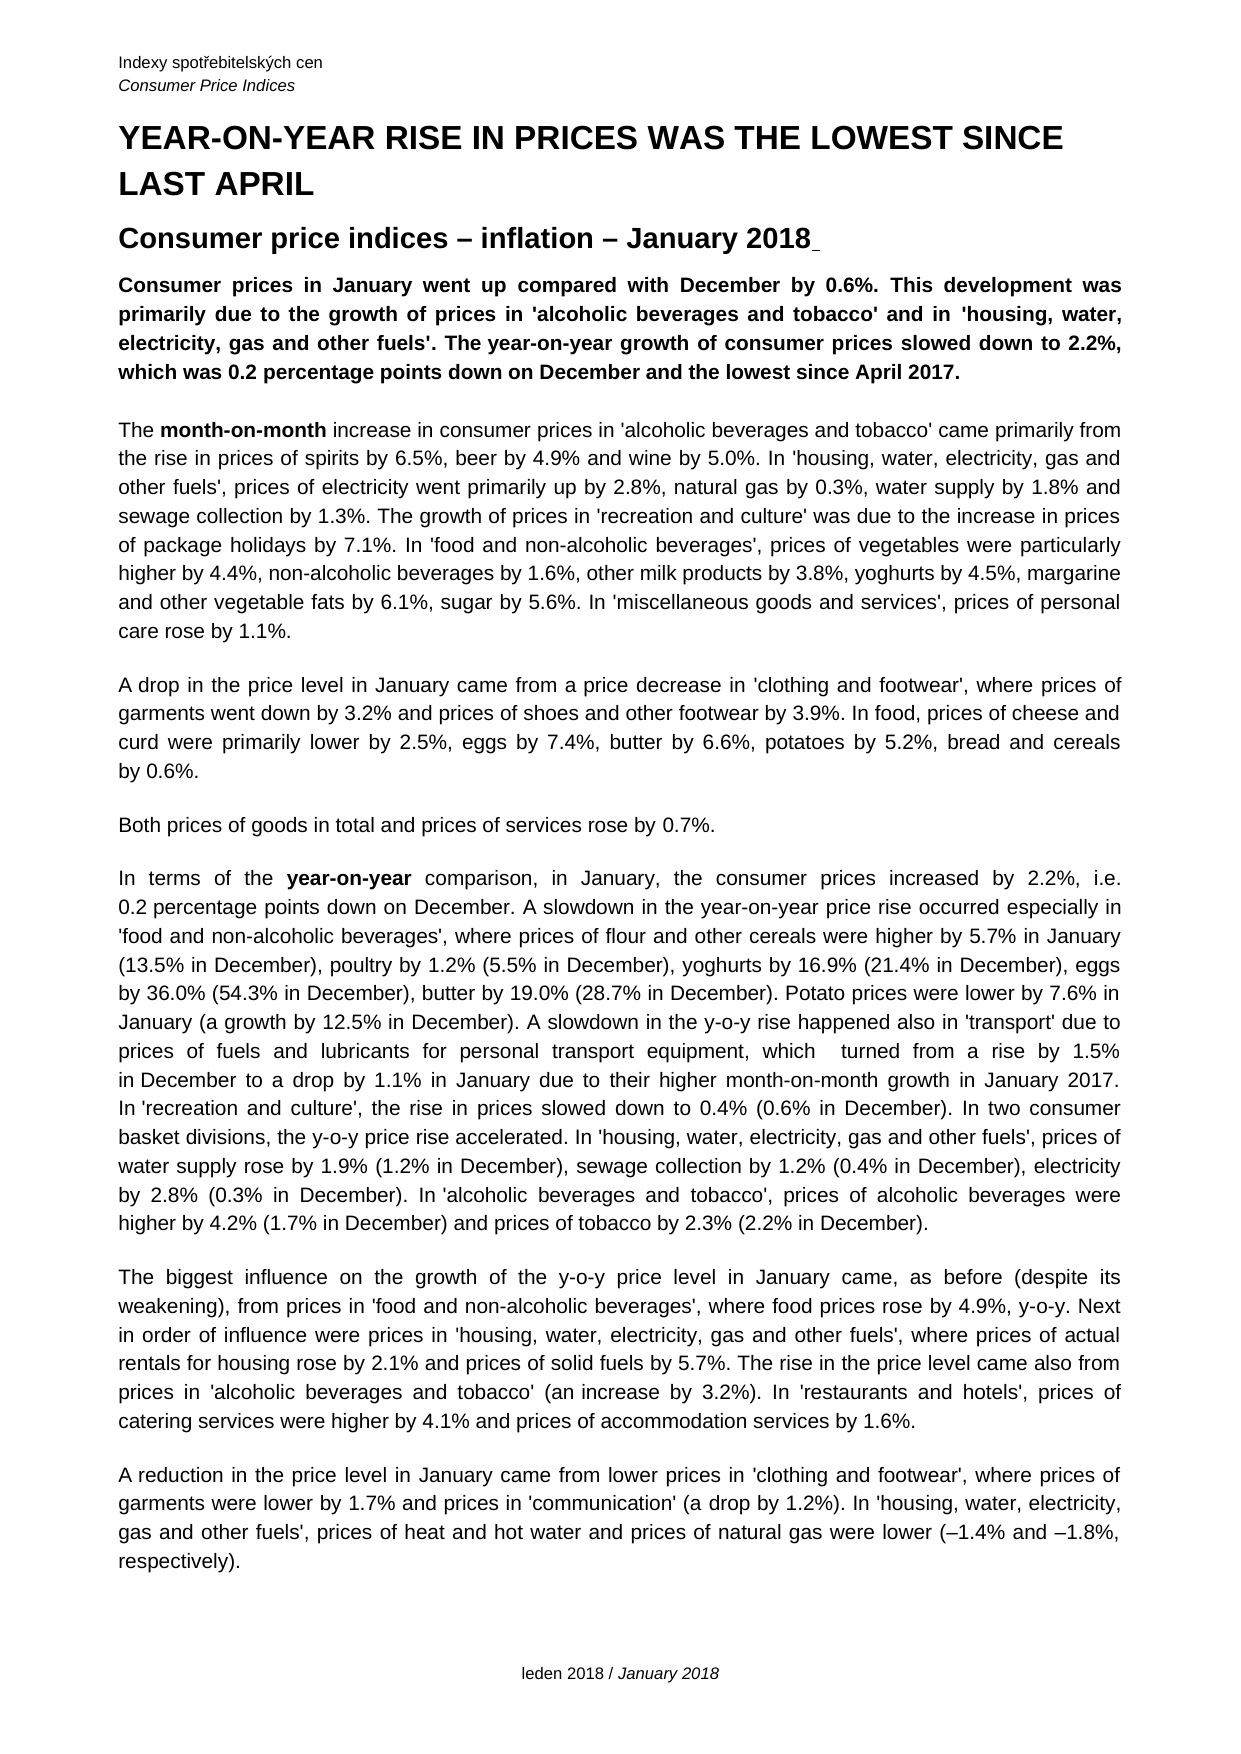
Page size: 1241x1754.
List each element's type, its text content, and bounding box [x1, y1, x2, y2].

text In terms of the year-on-year comparison, in January, the consumer prices increased by 2.2%, i.e. 0.2 percentage points down on December. A slowdown in the year-on-year price rise occurred especially in 'food and non-alcoholic beverages', where prices of flour and other cereals were higher by 5.7% in January (13.5% in December), poultry by 1.2% (5.5% in December), yoghurts by 16.9% (21.4% in December), eggs by 36.0% (54.3% in December), butter by 19.0% (28.7% in December). Potato prices were lower by 7.6% in January (a growth by 12.5% in December). A slowdown in the y-o-y rise happened also in 'transport' due to prices of fuels and lubricants for personal transport equipment, which turned from a rise by 1.5% in December to a drop by 1.1% in January due to their higher month-on-month growth in January 2017. In 'recreation and culture', the rise in prices slowed down to 0.4% (0.6% in December). In two consumer basket divisions, the y-o-y price rise accelerated. In 'housing, water, electricity, gas and other fuels', prices of water supply rose by 1.9% (1.2% in December), sewage collection by 1.2% (0.4% in December), electricity by 2.8% (0.3% in December). In 'alcoholic beverages and tobacco', prices of alcoholic beverages were higher by 4.2% (1.7% in December) and prices of tobacco by 2.3% (2.2% in December). [118, 866, 1122, 1235]
text Both prices of goods in total and prices of services rose by 0.7%. [118, 812, 1122, 836]
text A reduction in the price level in January came from lower prices in 'clothing and footwear', where prices of garments were lower by 1.7% and prices in 'communication' (a drop by 1.2%). In 'housing, water, electricity, gas and other fuels', prices of heat and hot water and prices of natural gas were lower (–1.4% and –1.8%, respectively). [118, 1462, 1122, 1573]
text The month-on-month increase in consumer prices in 'alcoholic beverages and tobacco' came primarily from the rise in prices of spirits by 6.5%, beer by 4.9% and wine by 5.0%. In 'housing, water, electricity, gas and other fuels', prices of electricity went primarily up by 2.8%, natural gas by 0.3%, water supply by 1.8% and sewage collection by 1.3%. The growth of prices in 'recreation and culture' was due to the increase in prices of package holidays by 7.1%. In 'food and non-alcoholic beverages', prices of vegetables were particularly higher by 4.4%, non-alcoholic beverages by 1.6%, other milk products by 3.8%, yoghurts by 4.5%, margarine and other vegetable fats by 6.1%, sugar by 5.6%. In 'miscellaneous goods and services', prices of personal care rose by 1.1%. [118, 417, 1122, 643]
text The biggest influence on the growth of the y-o-y price level in January came, as before (despite its weakening), from prices in 'food and non-alcoholic beverages', where food prices rose by 4.9%, y-o-y. Next in order of influence were prices in 'housing, water, electricity, gas and other fuels', where prices of actual rentals for housing rose by 2.1% and prices of solid fuels by 5.7%. The rise in the price level came also from prices in 'alcoholic beverages and tobacco' (an increase by 3.2%). In 'restaurants and hotels', prices of catering services were higher by 4.1% and prices of accommodation services by 1.6%. [118, 1265, 1122, 1433]
text Consumer prices in January went up compared with December by 0.6%. This development was primarily due to the growth of prices in 'alcoholic beverages and tobacco' and in 'housing, water, electricity, gas and other fuels'. The year-on-year growth of consumer prices slowed down to 2.2%, which was 0.2 percentage points down on December and the lowest since April 2017. [118, 273, 1122, 383]
text A drop in the price level in January came from a price decrease in 'clothing and footwear', where prices of garments went down by 3.2% and prices of shoes and other footwear by 3.9%. In food, prices of cheese and curd were primarily lower by 2.5%, eggs by 7.4%, butter by 6.6%, potatoes by 5.2%, bread and cereals by 0.6%. [118, 672, 1122, 783]
text Consumer price indices – inflation – January 2018 [118, 221, 1122, 254]
subtitle YEAR-ON-YEAR RISE IN PRICES WAS THE LOWEST SINCE LAST APRIL [118, 118, 1122, 203]
